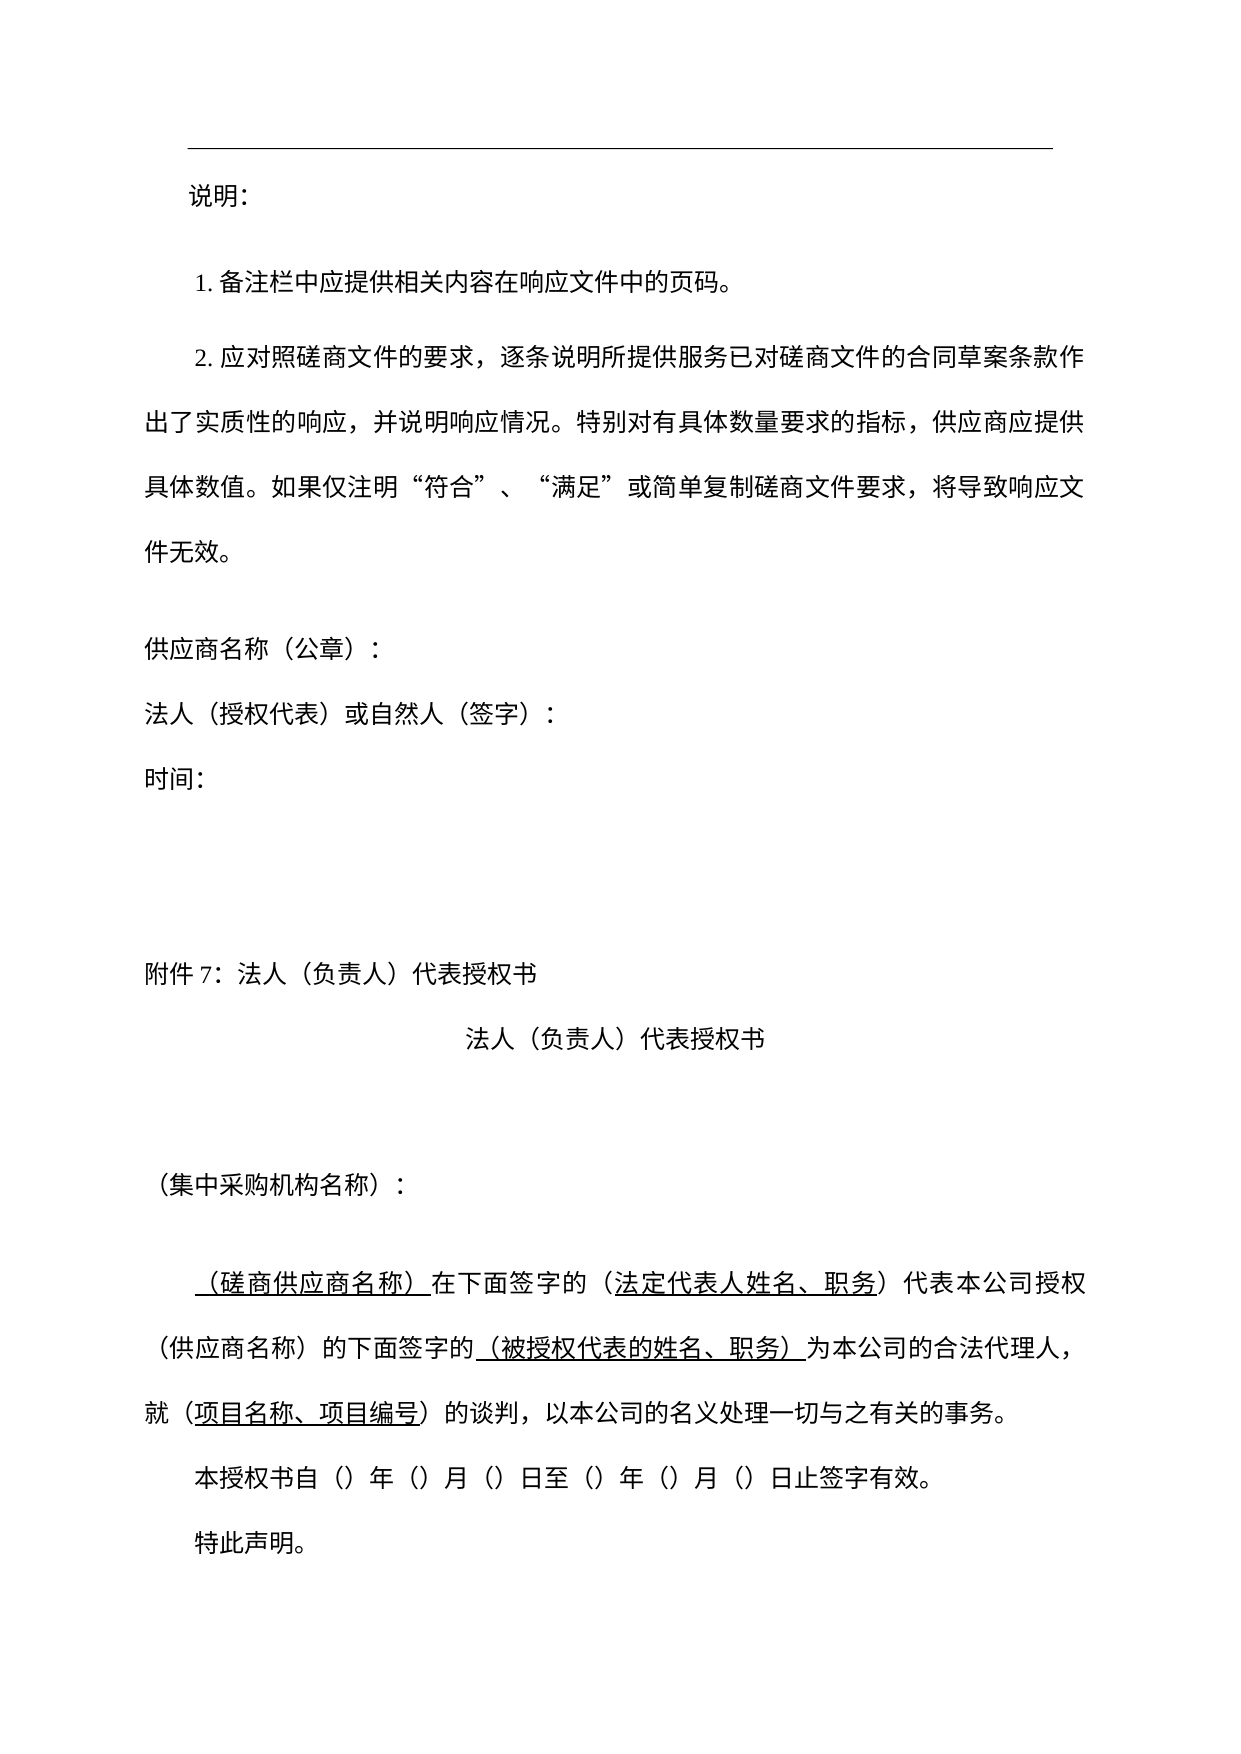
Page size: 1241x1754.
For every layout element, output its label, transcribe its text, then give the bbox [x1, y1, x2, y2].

text 时间： [144, 745, 1086, 810]
text 附件7：法人（负责人）代表授权书 [144, 940, 1086, 1005]
text 2. 应对照磋商文件的要求，逐条说明所提供服务已对磋商文件的合同草案条款作出了实质性的响应，并说明响应情况。特别对有具体数量要求的指标，供应商应提供具体数值。如果仅注明“符合”、“满足”或简单复制磋商文件要求，将导致响应文件无效。 [144, 323, 1086, 583]
text 法人（负责人）代表授权书 [144, 1005, 1086, 1070]
text （集中采购机构名称）： [144, 1151, 1086, 1216]
text 法人（授权代表）或自然人（签字）： [144, 680, 1086, 745]
text 说明： [188, 162, 1086, 227]
text 供应商名称（公章）： [144, 615, 1086, 680]
text 本授权书自（）年（）月（）日至（）年（）月（）日止签字有效。 [144, 1444, 1086, 1509]
text （磋商供应商名称）在下面签字的（法定代表人姓名、职务）代表本公司授权（供应商名称）的下面签字的（被授权代表的姓名、职务）为本公司的合法代理人，就（项目名称、项目编号）的谈判，以本公司的名义处理一切与之有关的事务。 [144, 1249, 1086, 1444]
text 特此声明。 [144, 1509, 1086, 1574]
text 1. 备注栏中应提供相关内容在响应文件中的页码。 [144, 248, 1086, 313]
